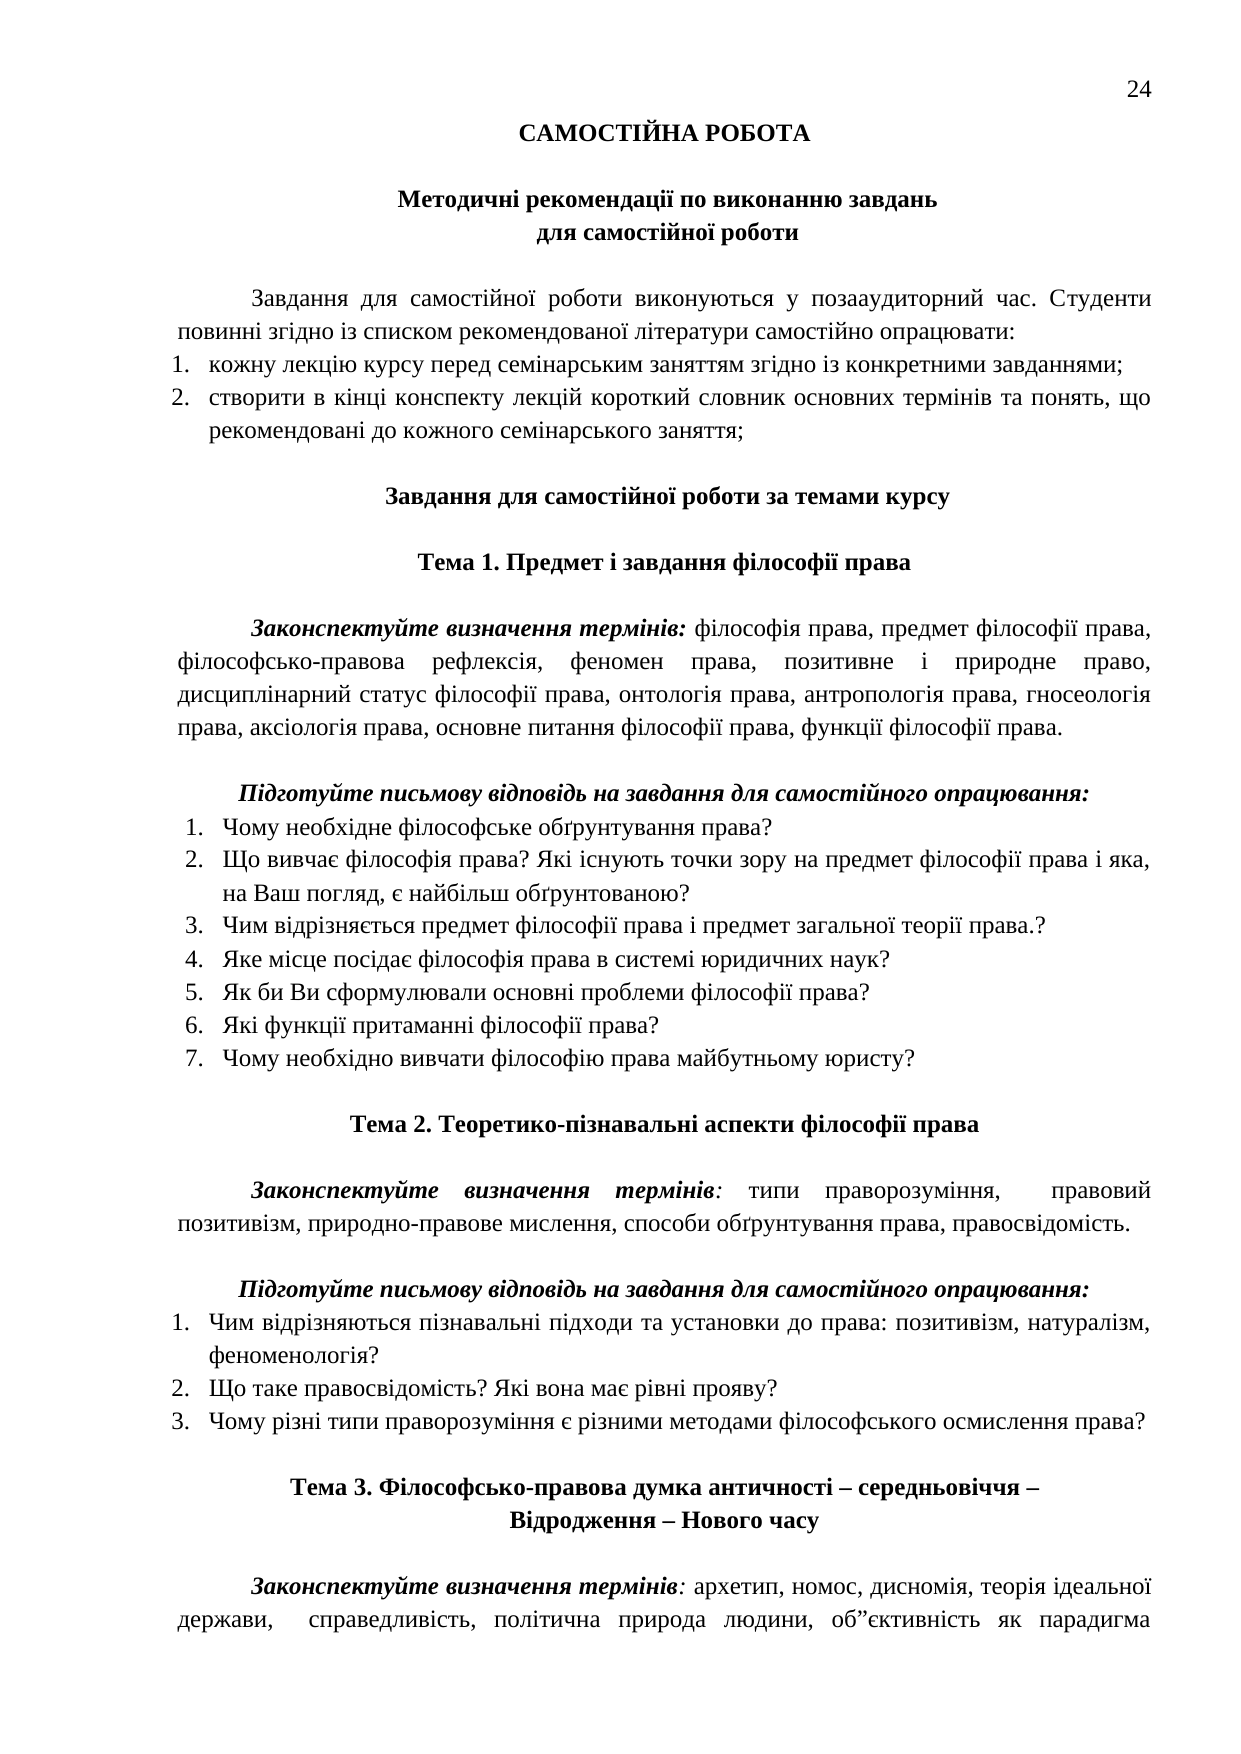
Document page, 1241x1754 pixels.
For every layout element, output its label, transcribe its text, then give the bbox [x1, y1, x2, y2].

text Тема 1. Предмет і завдання філософії права [177, 547, 1152, 576]
list Що таке правосвідомість? Які вона має рівні прояву? [171, 1373, 1152, 1402]
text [177, 1571, 1152, 1633]
list Що вивчає філософія права? Які існують точки зору на предмет філософії права і яка, на Ваш погляд, є найбільш обґрунтованою? [185, 844, 1152, 906]
text Самостійна робота [177, 118, 1152, 147]
list кожну лекцію курсу перед семінарським заняттям згідно із конкретними завданнями; [171, 349, 1152, 378]
text Завдання для самостійної роботи виконуються у позааудиторний час. Студенти повинні згідно із списком рекомендованої літератури самостійно опрацювати: [177, 283, 1152, 345]
list Чому необхідне філософське обґрунтування права? [185, 812, 1152, 840]
text Завдання для самостійної роботи за темами курсу [177, 481, 1152, 510]
list Яке місце посідає філософія права в системі юридичних наук? [185, 944, 1152, 972]
text Підготуйте письмову відповідь на завдання для самостійного опрацювання: [177, 1274, 1152, 1303]
text Підготуйте письмову відповідь на завдання для самостійного опрацювання: [177, 778, 1152, 807]
text Тема 2. Теоретико-пізнавальні аспекти філософії права [177, 1109, 1152, 1137]
list Чим відрізняються пізнавальні підходи та установки до права: позитивізм, натуралізм, феноменологія? [171, 1307, 1152, 1369]
text Методичні рекомендації по виконанню завдань [177, 184, 1152, 213]
text Законспектуйте визначення термінів: типи праворозуміння, правовий позитивізм, природно-правове мислення, способи обґрунтування права, правосвідомість. [177, 1175, 1152, 1237]
list Які функції притаманні філософії права? [185, 1010, 1152, 1038]
subtitle Тема 3. Філософсько-правова думка античності – середньовіччя – [177, 1472, 1152, 1501]
list створити в кінці конспекту лекцій короткий словник основних термінів та понять, що рекомендовані до кожного семінарського заняття; [171, 382, 1152, 444]
text для самостійної роботи [177, 217, 1152, 246]
list Чому необхідно вивчати філософію права майбутньому юристу? [185, 1043, 1152, 1071]
list Як би Ви сформулювали основні проблеми філософії права? [185, 977, 1152, 1005]
list Чим відрізняється предмет філософії права і предмет загальної теорії права.? [185, 911, 1152, 939]
list Чому різні типи праворозуміння є різними методами філософського осмислення права? [171, 1406, 1152, 1435]
subtitle Відродження – Нового часу [177, 1505, 1152, 1534]
text Законспектуйте визначення термінів: філософія права, предмет філософії права, філософсько-правова рефлексія, феномен права, позитивне і природне право, дисциплінарний статус філософії права, онтологія права, антропологія права, гносеологія права, аксіологія права, основне питання філософії права, функції філософії права. [177, 613, 1152, 741]
